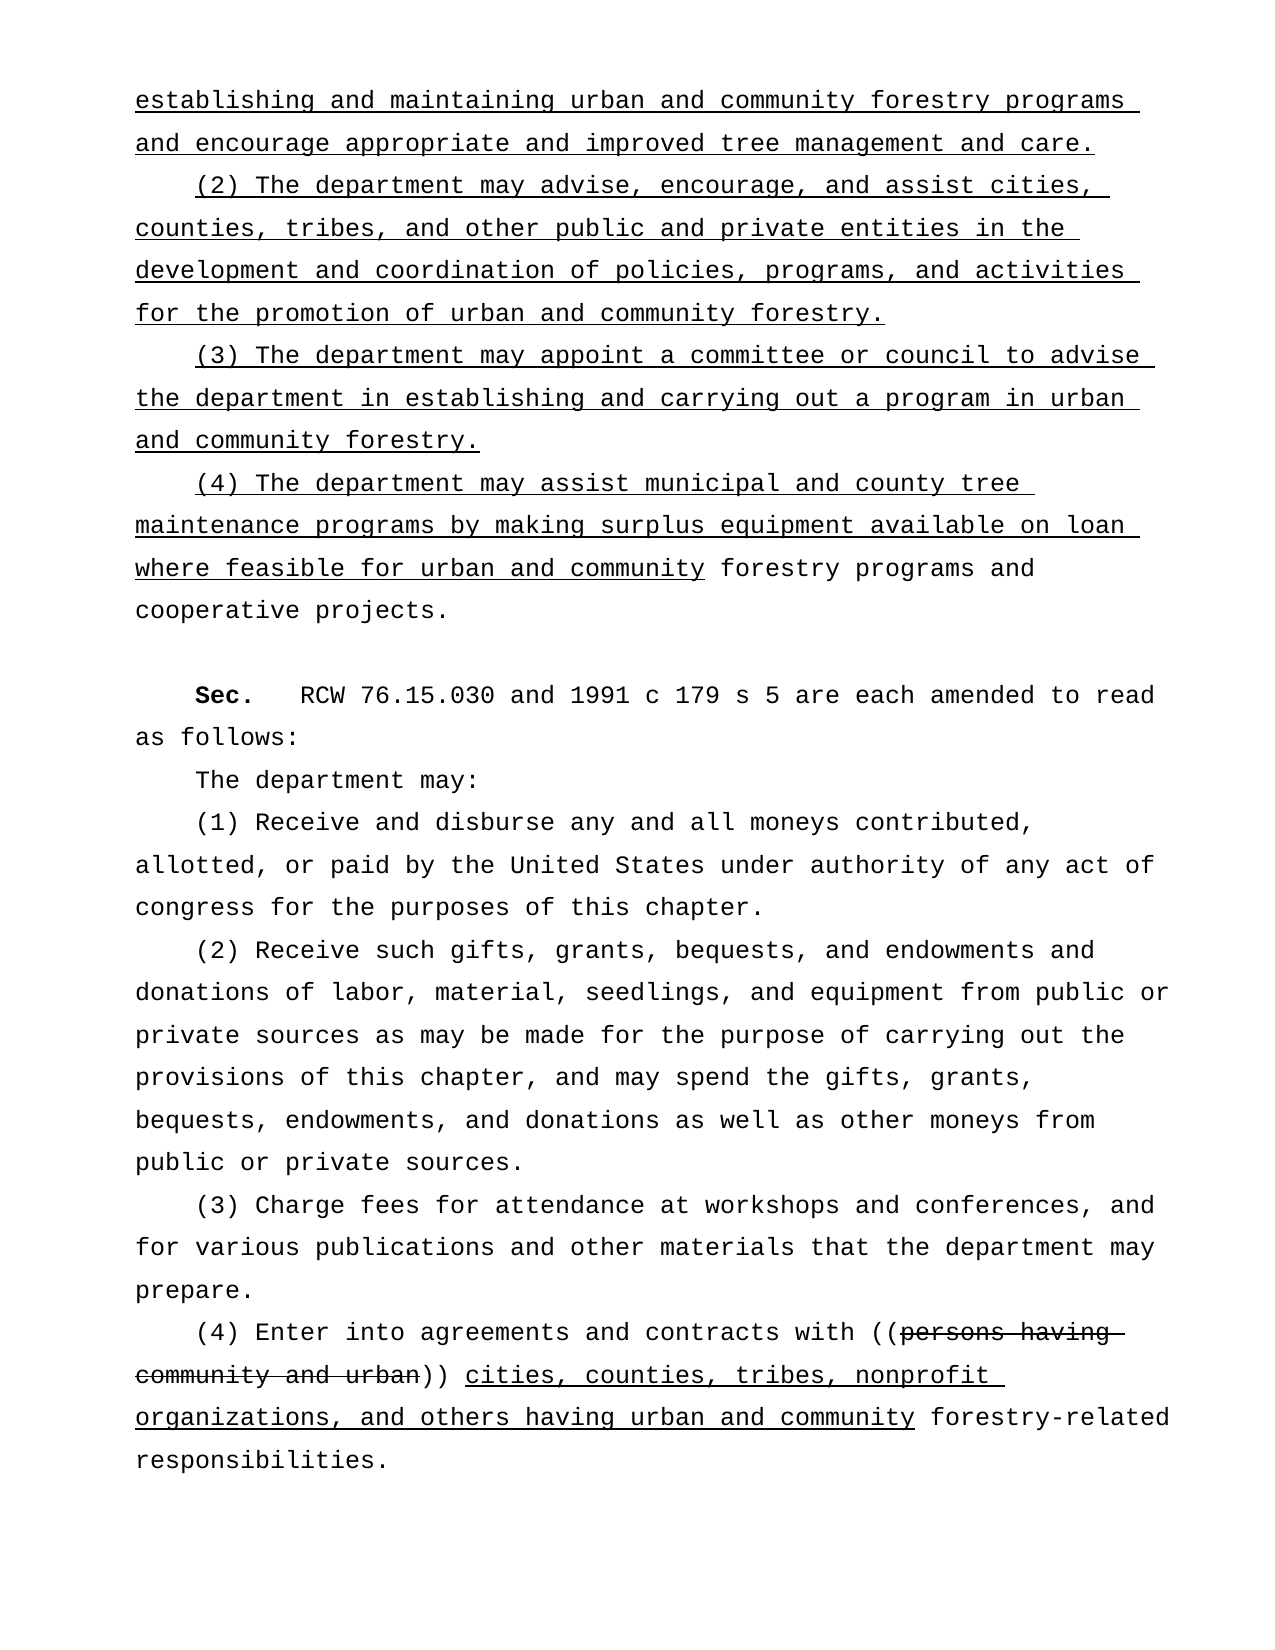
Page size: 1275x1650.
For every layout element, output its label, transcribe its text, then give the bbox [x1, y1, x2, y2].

text Sec. RCW 76.15.030 and 1991 c 179 s 5 are each amended to read as follows: [135, 669, 1170, 754]
text The department may: [135, 754, 1170, 797]
text (2) The department may advise, encourage, and assist cities, counties, tribes, and other public and private entities in the development and coordination of policies, programs, and activities for the promotion of urban and community forestry. [135, 160, 1170, 330]
text (1) Receive and disburse any and all moneys contributed, allotted, or paid by the United States under authority of any act of congress for the purposes of this chapter. [135, 797, 1170, 924]
text (3) The department may appoint a committee or council to advise the department in establishing and carrying out a program in urban and community forestry. [135, 330, 1170, 457]
text (4) The department may assist municipal and county tree maintenance programs by making surplus equipment available on loan where feasible for urban and community forestry programs and cooperative projects. [135, 457, 1170, 627]
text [135, 75, 1170, 160]
text (4) Enter into agreements and contracts with ((persons having community and urban)) cities, counties, tribes, nonprofit organizations, and others having urban and community forestry-related responsibilities. [135, 1307, 1170, 1477]
text (3) Charge fees for attendance at workshops and conferences, and for various publications and other materials that the department may prepare. [135, 1179, 1170, 1307]
text (2) Receive such gifts, grants, bequests, and endowments and donations of labor, material, seedlings, and equipment from public or private sources as may be made for the purpose of carrying out the provisions of this chapter, and may spend the gifts, grants, bequests, endowments, and donations as well as other moneys from public or private sources. [135, 924, 1170, 1179]
